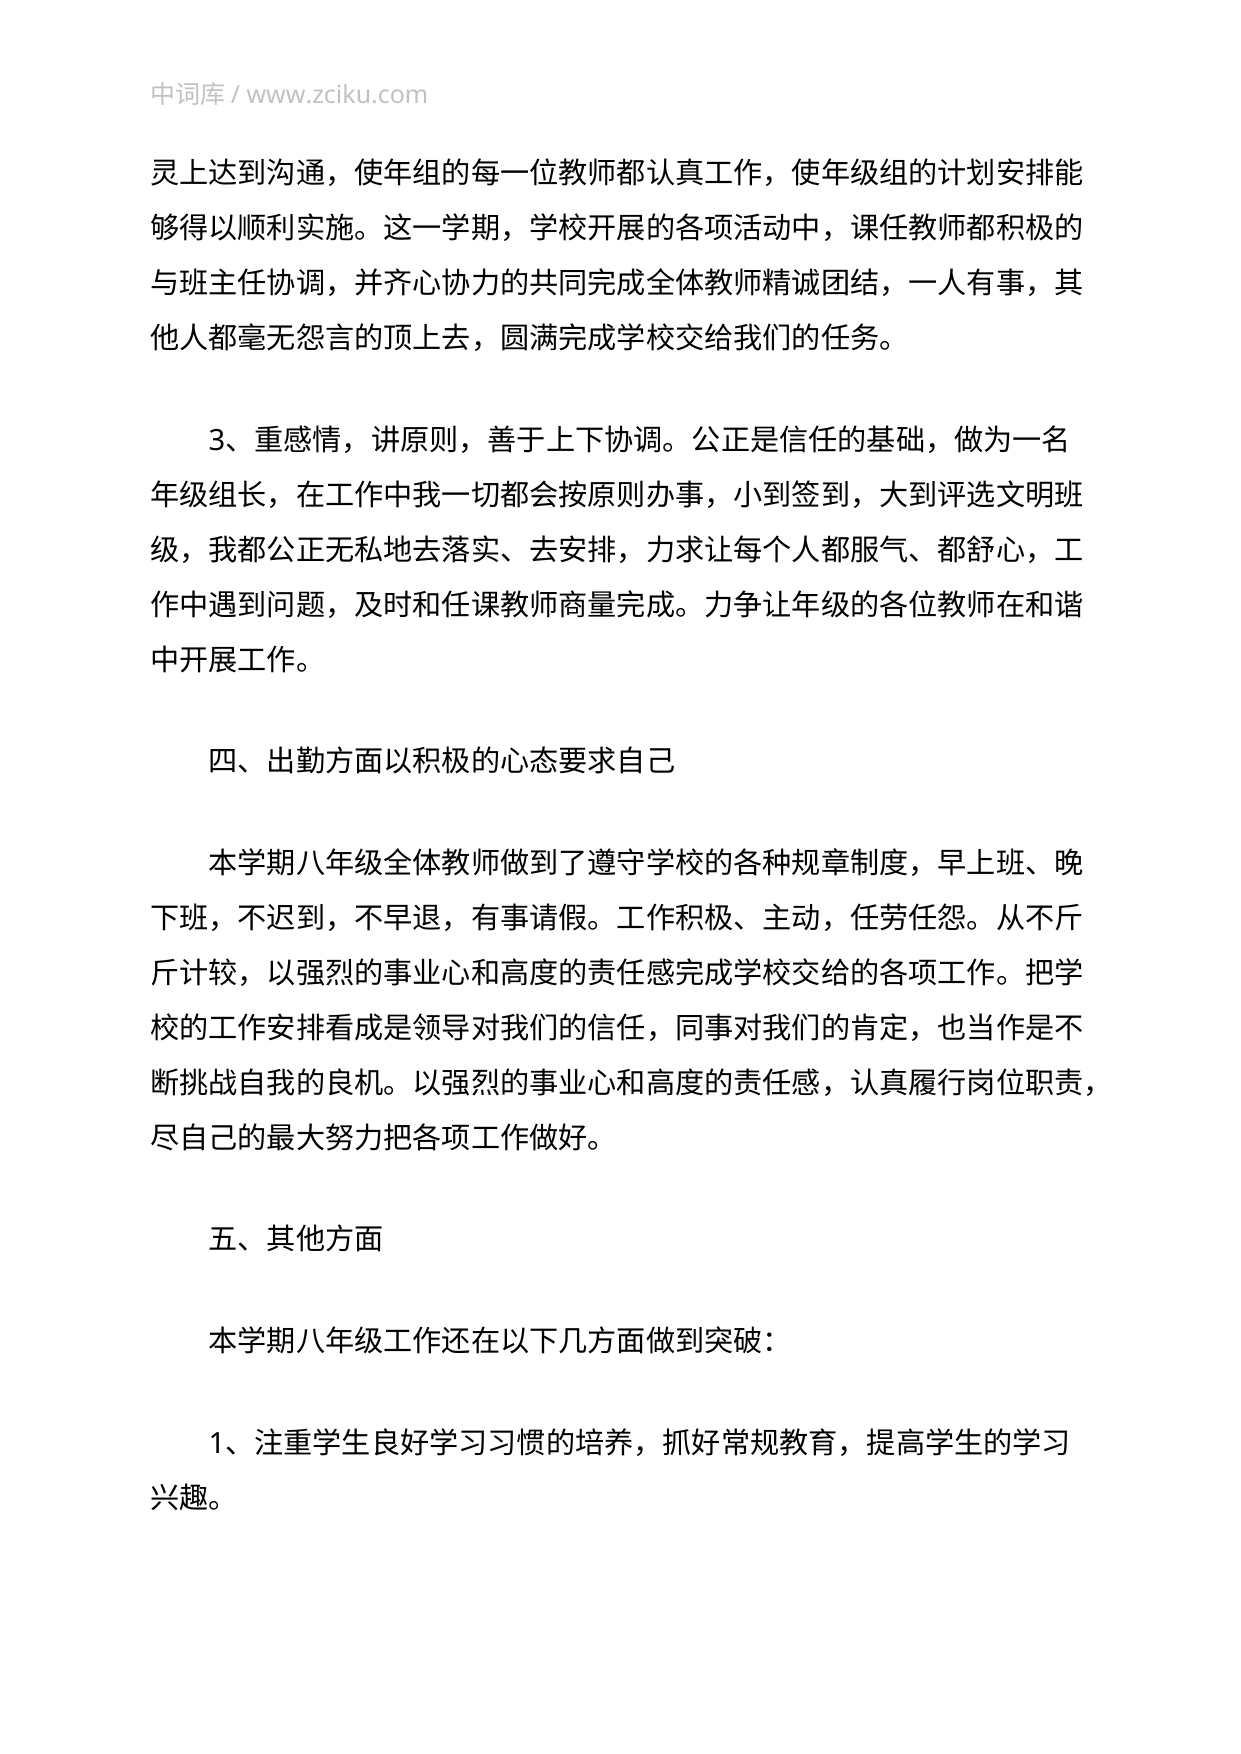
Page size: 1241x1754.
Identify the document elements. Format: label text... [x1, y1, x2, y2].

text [150, 150, 1090, 357]
text 3、重感情，讲原则，善于上下协调。公正是信任的基础，做为一名年级组长，在工作中我一切都会按原则办事，小到签到，大到评选文明班级，我都公正无私地去落实、去安排，力求让每个人都服气、都舒心，工作中遇到问题，及时和任课教师商量完成。力争让年级的各位教师在和谐中开展工作。 [150, 416, 1090, 678]
text 1、注重学生良好学习习惯的培养，抓好常规教育，提高学生的学习兴趣。 [150, 1419, 1090, 1517]
text 本学期八年级工作还在以下几方面做到突破： [150, 1318, 1090, 1360]
text 本学期八年级全体教师做到了遵守学校的各种规章制度，早上班、晚下班，不迟到，不早退，有事请假。工作积极、主动，任劳任怨。从不斤斤计较，以强烈的事业心和高度的责任感完成学校交给的各项工作。把学校的工作安排看成是领导对我们的信任，同事对我们的肯定，也当作是不断挑战自我的良机。以强烈的事业心和高度的责任感，认真履行岗位职责，尽自己的最大努力把各项工作做好。 [150, 840, 1090, 1156]
text 四、出勤方面以积极的心态要求自己 [150, 738, 1090, 780]
text 五、其他方面 [150, 1216, 1090, 1258]
